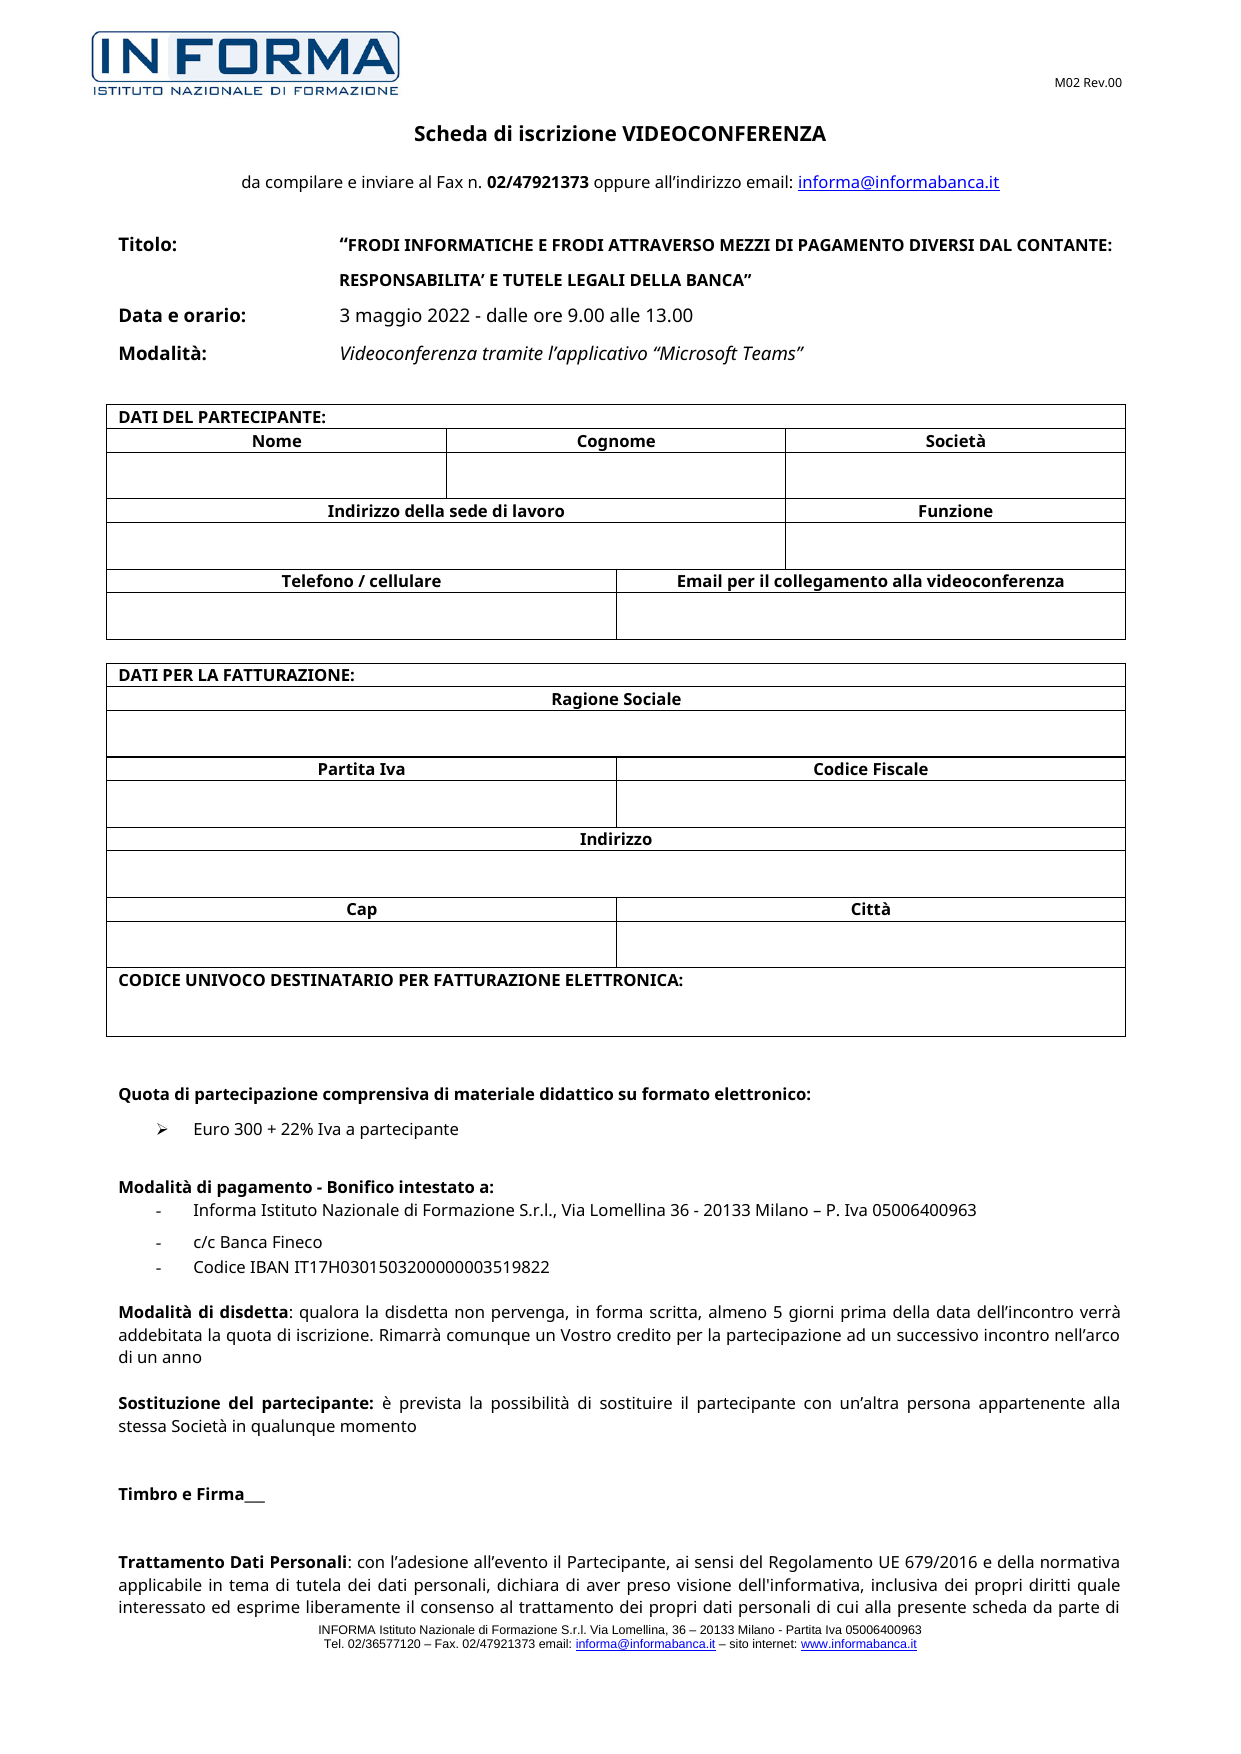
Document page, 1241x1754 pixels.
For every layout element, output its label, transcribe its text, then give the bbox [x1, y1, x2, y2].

list Euro 300 + 22% Iva a partecipante [156, 1118, 1122, 1141]
table_cell Società [786, 429, 1125, 452]
table_cell [107, 922, 616, 967]
table_header DATI PER LA FATTURAZIONE: [107, 664, 1125, 686]
text Quota di partecipazione comprensiva di materiale didattico su formato elettronico: [118, 1083, 1122, 1105]
picture [83, 25, 408, 100]
text Modalità: Videoconferenza tramite l’applicativo “Microsoft Teams” [118, 341, 1122, 366]
table_cell CODICE UNIVOCO DESTINATARIO PER FATTURAZIONE ELETTRONICA: [107, 968, 1125, 1036]
table_cell Indirizzo della sede di lavoro [107, 499, 785, 522]
list c/c Banca Fineco [156, 1221, 1122, 1255]
table_cell Funzione [786, 499, 1125, 522]
list Codice IBAN IT17H0301503200000003519822 [156, 1255, 1122, 1278]
table_cell [617, 922, 1125, 967]
text Sostituzione del partecipante: è prevista la possibilità di sostituire il partecipante con un’altra persona appartenente alla stessa Società in qualunque momento [118, 1392, 1122, 1437]
table_cell [107, 453, 446, 498]
table_cell Codice Fiscale [617, 758, 1125, 780]
table_cell Ragione Sociale [107, 687, 1125, 710]
table_cell Indirizzo [107, 828, 1125, 850]
table_cell [617, 593, 1125, 639]
table_cell Email per il collegamento alla videoconferenza [617, 570, 1125, 592]
table_cell [447, 453, 785, 498]
text Modalità di pagamento - Bonifico intestato a: [118, 1176, 1122, 1198]
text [118, 1551, 1122, 1619]
table_cell [107, 523, 785, 568]
table_header DATI DEL PARTECIPANTE: [107, 405, 1125, 428]
text da compilare e inviare al Fax n. 02/47921373 oppure all’indirizzo email: informa@informabanca.it [118, 171, 1122, 193]
text Data e orario: 3 maggio 2022 - dalle ore 9.00 alle 13.00 [118, 302, 1122, 328]
table_cell Cognome [447, 429, 785, 452]
table_cell Cap [107, 898, 616, 921]
table_cell Nome [107, 429, 446, 452]
table_cell [786, 523, 1125, 568]
table_cell [786, 453, 1125, 498]
table_cell Telefono / cellulare [107, 570, 616, 592]
table_cell Città [617, 898, 1125, 921]
table_cell [107, 711, 1125, 756]
list Informa Istituto Nazionale di Formazione S.r.l., Via Lomellina 36 - 20133 Milano – P. Iva 05006400963 [156, 1198, 1122, 1221]
text Scheda di iscrizione VIDEOCONFERENZA [118, 119, 1122, 148]
table_cell Partita Iva [107, 758, 616, 780]
text Timbro e Firma___ [118, 1482, 1122, 1505]
table_cell [107, 851, 1125, 897]
text Titolo: “FRODI INFORMATICHE E FRODI ATTRAVERSO MEZZI DI PAGAMENTO DIVERSI DAL CONTANTE: RESPONSABILITA’ E TUTELE LEGALI DELLA BANCA” [118, 231, 1122, 291]
table_cell [107, 593, 616, 639]
table_cell [617, 781, 1125, 827]
text Modalità di disdetta: qualora la disdetta non pervenga, in forma scritta, almeno 5 giorni prima della data dell’incontro verrà addebitata la quota di iscrizione. Rimarrà comunque un Vostro credito per la partecipazione ad un successivo incontro nell’arco di un anno [118, 1301, 1122, 1369]
table_cell [107, 781, 616, 827]
